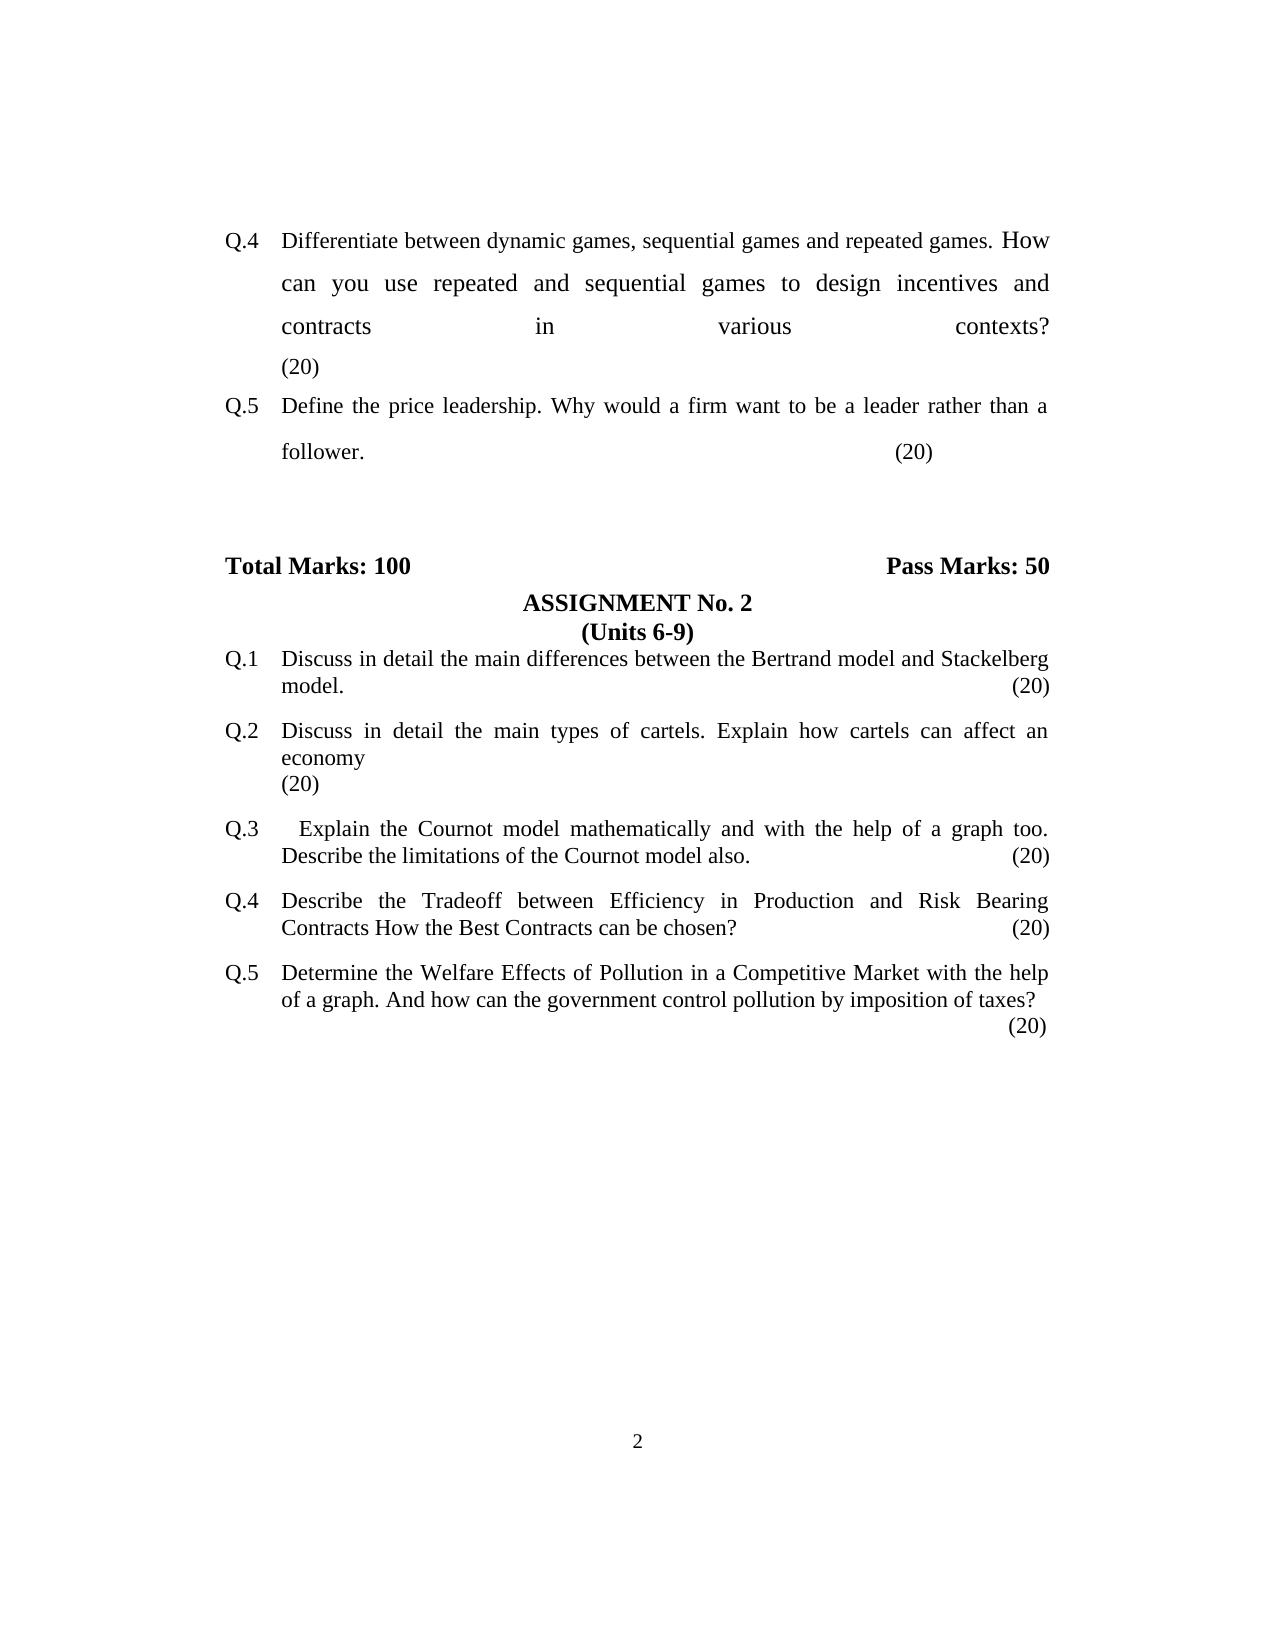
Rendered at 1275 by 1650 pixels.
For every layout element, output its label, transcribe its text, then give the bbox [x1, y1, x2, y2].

text Q.1 Discuss in detail the main differences between the Bertrand model and Stackelberg model. (20) [225, 645, 1050, 698]
text Q.5 Define the price leadership. Why would a firm want to be a leader rather than a follower. (20) [225, 393, 1050, 466]
text ASSIGNMENT No. 2 [225, 588, 1050, 617]
text Q.2 Discuss in detail the main types of cartels. Explain how cartels can affect an economy (20) [225, 717, 1050, 796]
text Q.3 Explain the Cournot model mathematically and with the help of a graph too. Describe the limitations of the Cournot model also. (20) [225, 816, 1050, 868]
text (20) [225, 1012, 1050, 1038]
subtitle Total Marks: 100 Pass Marks: 50 [225, 551, 1050, 579]
text Q.5 Determine the Welfare Effects of Pollution in a Competitive Market with the help of a graph. And how can the government control pollution by imposition of taxes? [225, 959, 1050, 1012]
text Q.4 Describe the Tradeoff between Efficiency in Production and Risk Bearing Contracts How the Best Contracts can be chosen? (20) [225, 887, 1050, 940]
text (Units 6-9) [225, 617, 1050, 645]
text Q.4 Differentiate between dynamic games, sequential games and repeated games. How can you use repeated and sequential games to design incentives and contracts in various contexts? (20) [225, 225, 1050, 379]
